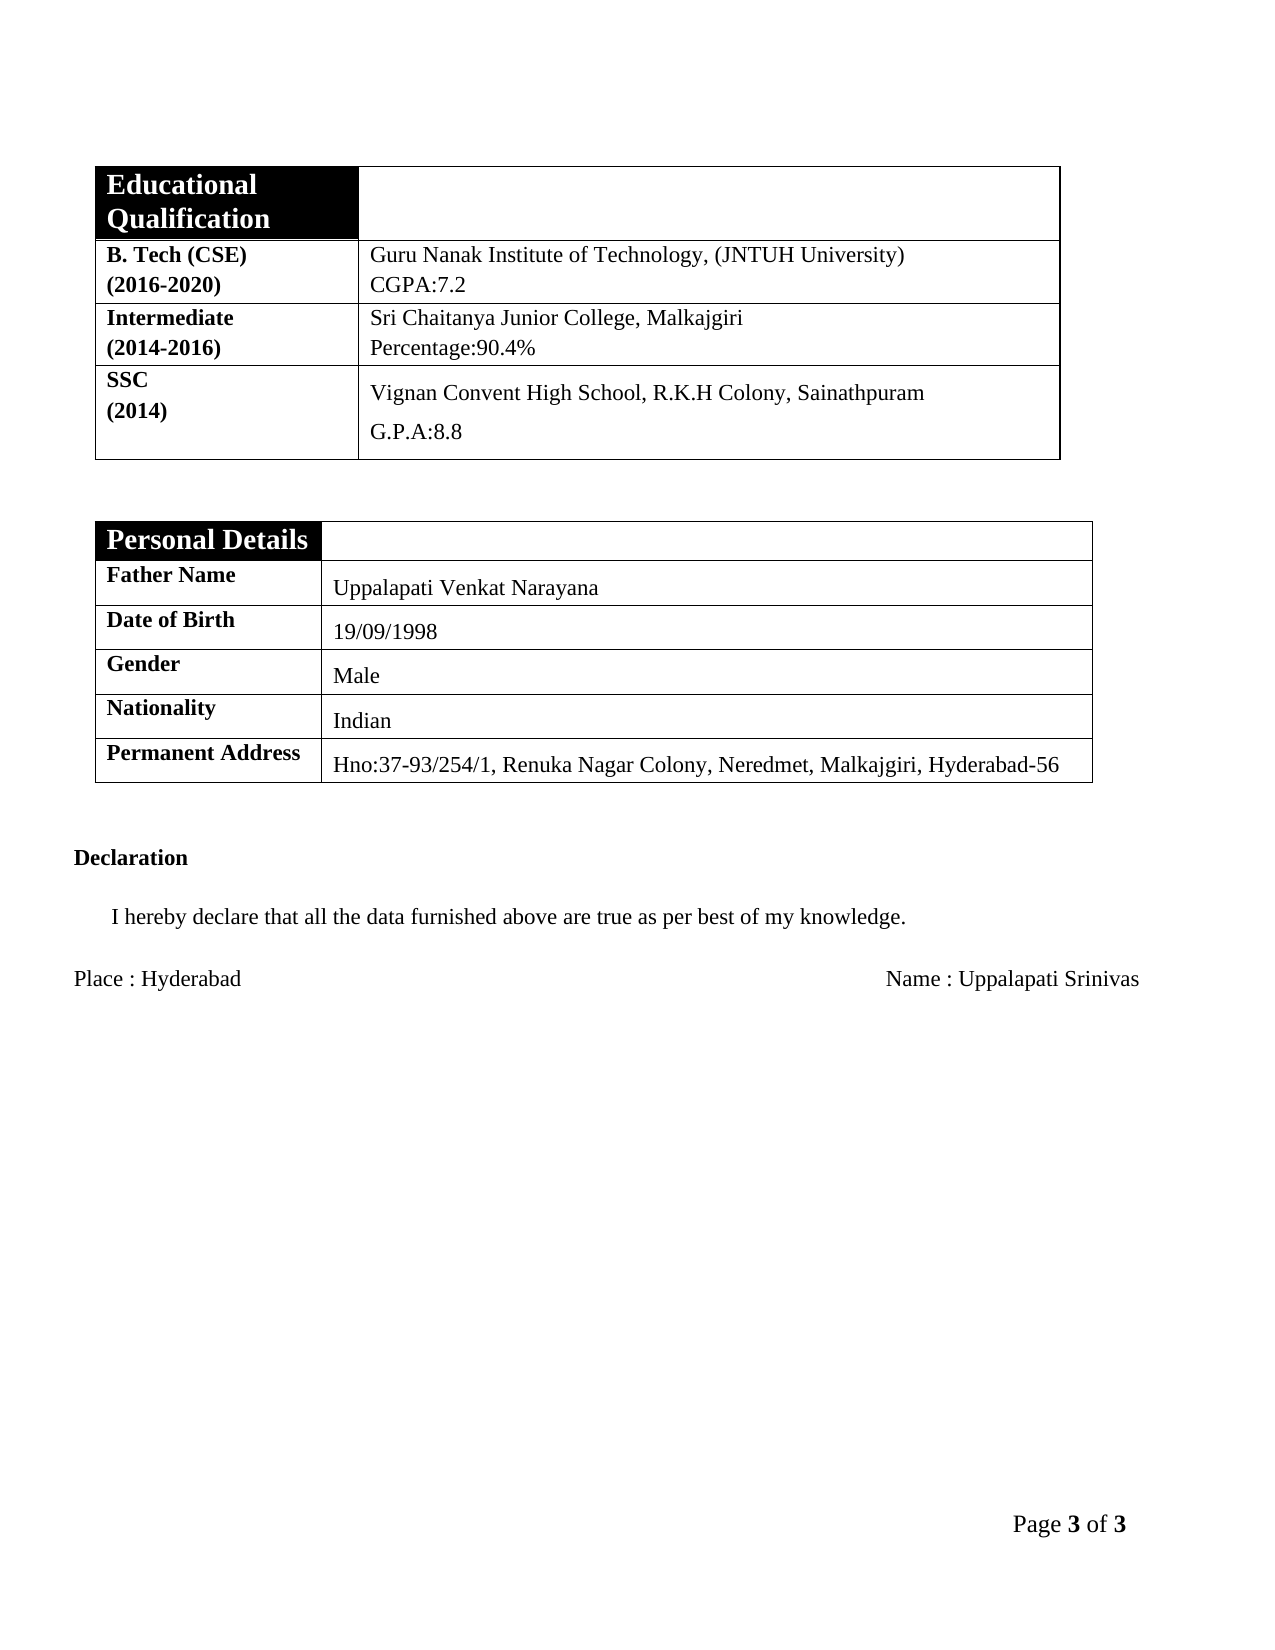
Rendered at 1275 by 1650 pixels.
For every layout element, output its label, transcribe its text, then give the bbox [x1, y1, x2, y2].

table_header [359, 167, 1059, 239]
table_cell Nationality [96, 695, 321, 738]
table_cell Uppalapati Venkat Narayana [322, 561, 1092, 605]
table_cell Date of Birth [96, 606, 321, 649]
table_header Educational Qualification [96, 167, 358, 239]
table_cell Vignan Convent High School, R.K.H Colony, Sainathpuram G.P.A:8.8 [359, 366, 1059, 459]
table_cell Intermediate (2014-2016) [96, 304, 358, 365]
subtitle Declaration [73, 844, 1147, 870]
table_header [322, 522, 1092, 560]
table_cell B. Tech (CSE) (2016-2020) [96, 241, 358, 302]
table_cell Guru Nanak Institute of Technology, (JNTUH University) CGPA:7.2 [359, 241, 1059, 302]
table_cell SSC (2014) [96, 366, 358, 459]
table_cell Hno:37-93/254/1, Renuka Nagar Colony, Neredmet, Malkajgiri, Hyderabad-56 [322, 739, 1092, 782]
text I hereby declare that all the data furnished above are true as per best of my knowledge. [111, 903, 1128, 930]
table_cell Father Name [96, 561, 321, 605]
table_cell Permanent Address [96, 739, 321, 782]
table_cell Gender [96, 650, 321, 693]
table_header Personal Details [96, 522, 321, 560]
table_cell Sri Chaitanya Junior College, Malkajgiri Percentage:90.4% [359, 304, 1059, 365]
table_cell Male [322, 650, 1092, 693]
table_cell 19/09/1998 [322, 606, 1092, 649]
table_cell Indian [322, 695, 1092, 738]
text Place : Hyderabad Name : Uppalapati Srinivas [73, 965, 1147, 992]
